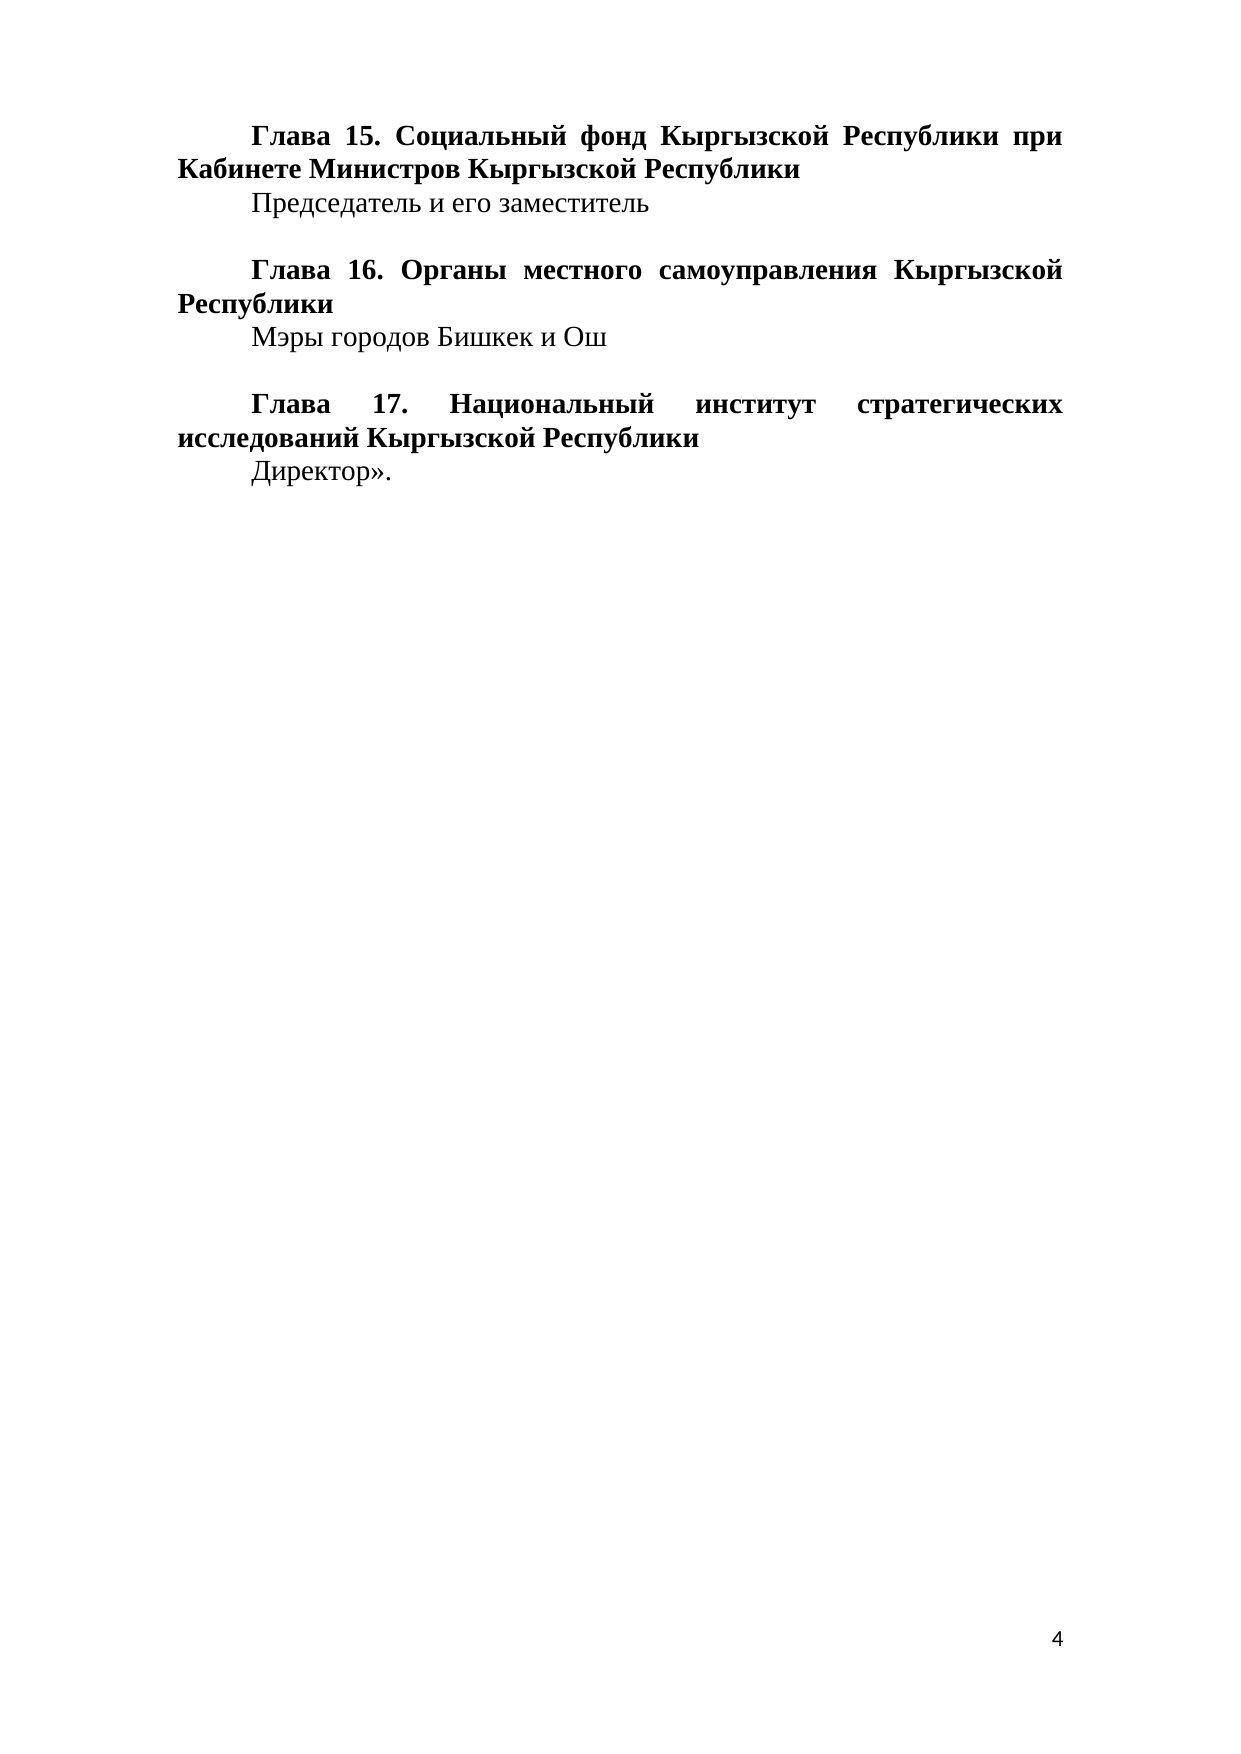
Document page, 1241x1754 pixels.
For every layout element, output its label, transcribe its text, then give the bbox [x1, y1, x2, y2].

text Глава 15. Социальный фонд Кыргызской Республики при Кабинете Министров Кыргызской Республики [177, 118, 1063, 185]
text Директор». [177, 453, 1063, 487]
text Глава 17. Национальный институт стратегических исследований Кыргызской Республики [177, 386, 1063, 453]
text Председатель и его заместитель [177, 185, 1063, 219]
text Глава 16. Органы местного самоуправления Кыргызской Республики [177, 252, 1063, 319]
text Мэры городов Бишкек и Ош [177, 319, 1063, 353]
